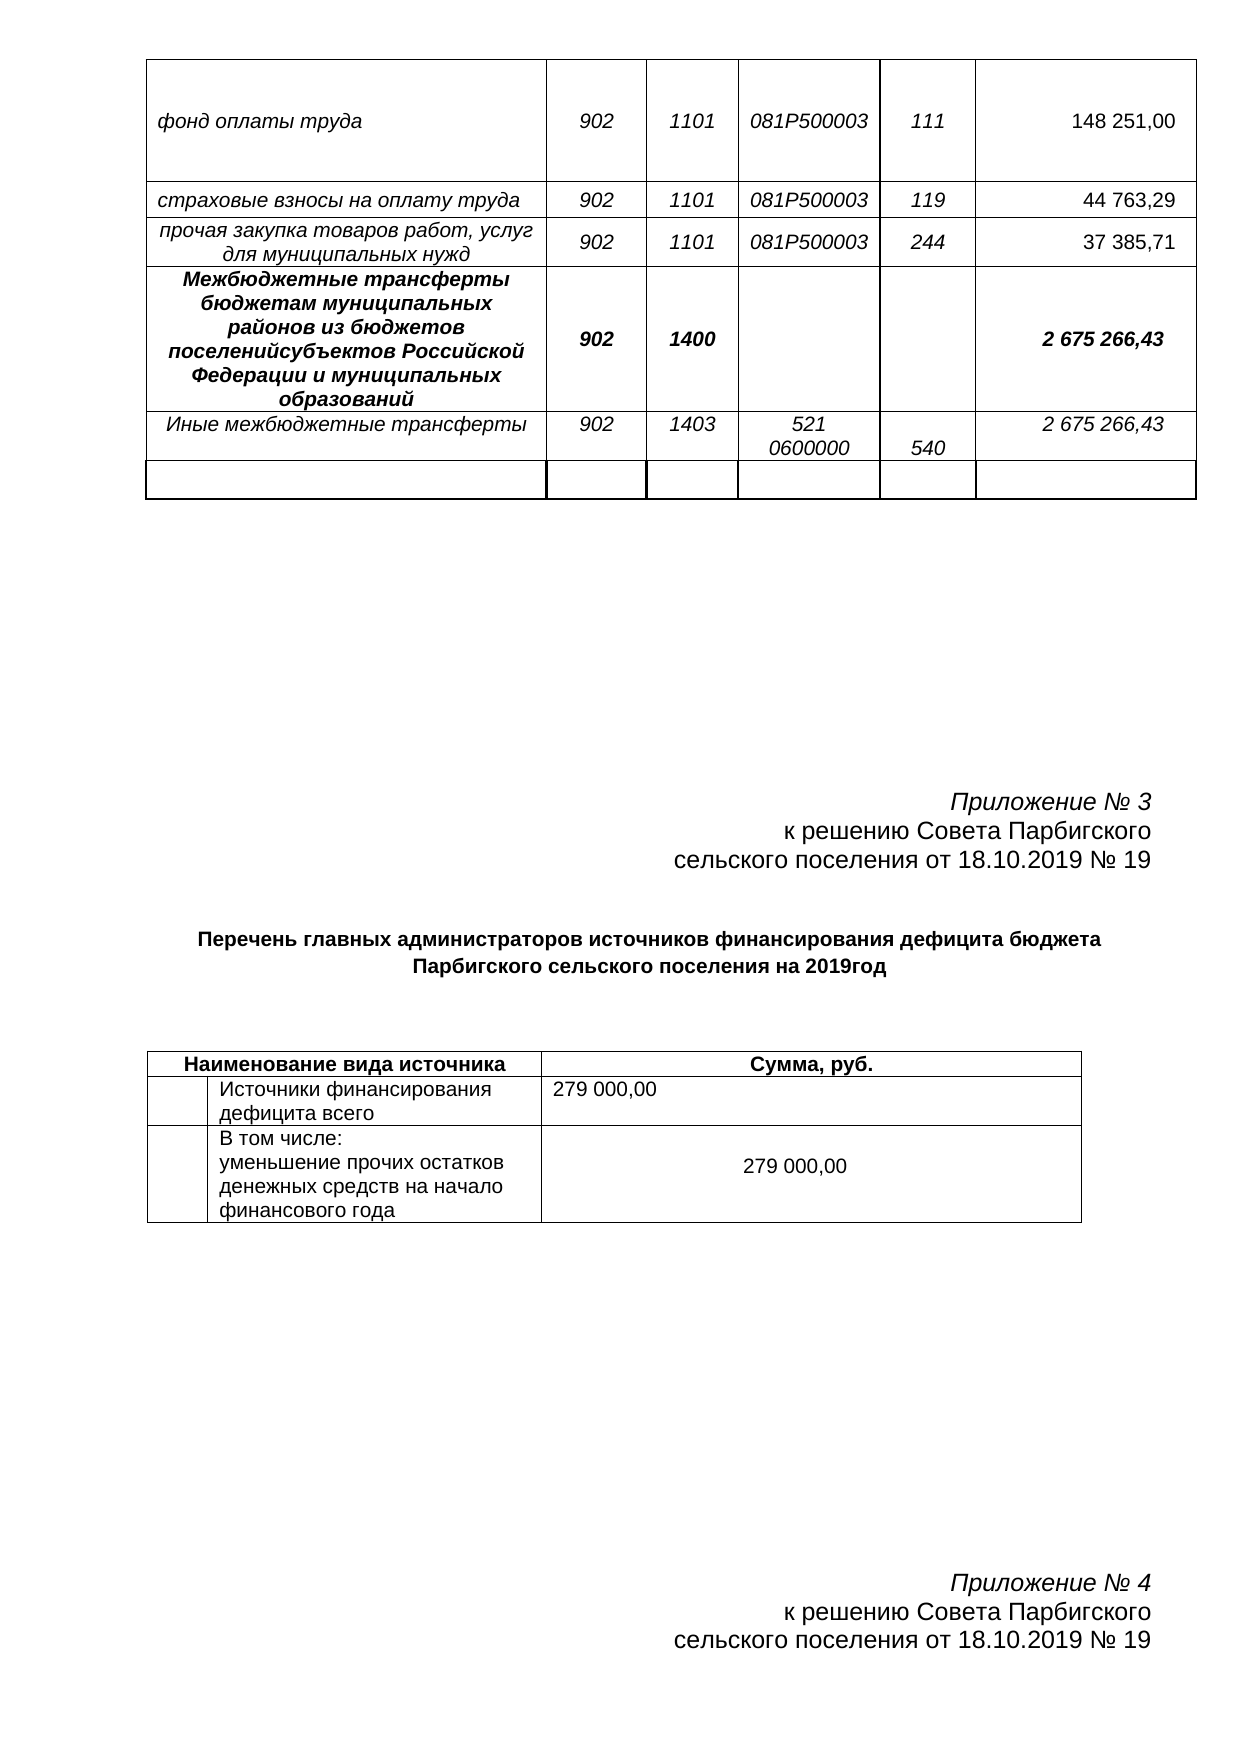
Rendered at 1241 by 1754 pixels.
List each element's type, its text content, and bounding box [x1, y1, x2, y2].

table_cell 1403 [647, 412, 738, 459]
text сельского поселения от 18.10.2019 № 19 [148, 845, 1152, 873]
table_cell 279 000,00 [542, 1126, 1081, 1222]
table_cell Иные межбюджетные трансферты [147, 412, 546, 459]
text Перечень главных администраторов источников финансирования дефицита бюджета Парбигского сельского поселения на 2019год [148, 926, 1152, 978]
table_cell [147, 461, 545, 498]
table_cell [148, 1077, 207, 1125]
table_cell [739, 461, 879, 498]
table_cell фонд оплаты труда [147, 60, 546, 181]
table_cell 1101 [647, 60, 738, 181]
text Приложение № 3 [148, 787, 1152, 816]
table_header Сумма, руб. [542, 1052, 1081, 1076]
table_cell 37 385,71 [976, 218, 1196, 266]
table_cell [148, 1126, 207, 1222]
table_cell Источники финансирования дефицита всего [208, 1077, 541, 1125]
table_header Наименование вида источника [148, 1052, 541, 1076]
table_cell 119 [881, 182, 975, 217]
table_cell 081P500003 [739, 182, 879, 217]
text к решению Совета Парбигского [148, 1597, 1152, 1625]
table_cell 244 [881, 218, 975, 266]
table_cell 081P500003 [739, 60, 879, 181]
table_cell 902 [547, 218, 646, 266]
table_cell 111 [881, 60, 975, 181]
table_cell [648, 461, 737, 498]
table_cell 902 [547, 182, 646, 217]
table_cell 1400 [647, 267, 738, 411]
table_cell страховые взносы на оплату труда [147, 182, 546, 217]
table_cell [881, 461, 975, 498]
table_cell Межбюджетные трансферты бюджетам муниципальных районов из бюджетов поселенийсубъектов Российской Федерации и муниципальных образований [147, 267, 546, 411]
table_cell 521 0600000 [739, 412, 879, 459]
table_cell 902 [547, 60, 646, 181]
table_cell [881, 267, 975, 411]
table_cell 2 675 266,43 [976, 267, 1196, 411]
table_cell прочая закупка товаров работ, услуг для муниципальных нужд [147, 218, 546, 266]
table_cell 081P500003 [739, 218, 879, 266]
table_cell 902 [547, 267, 646, 411]
table_cell [977, 461, 1195, 498]
text сельского поселения от 18.10.2019 № 19 [148, 1625, 1152, 1654]
text Приложение № 4 [148, 1568, 1152, 1597]
table_cell 902 [547, 412, 646, 459]
table_cell 1101 [647, 182, 738, 217]
table_cell 2 675 266,43 [976, 412, 1196, 459]
table_cell 148 251,00 [976, 60, 1196, 181]
table_cell 279 000,00 [542, 1077, 1081, 1125]
table_cell 540 [881, 412, 975, 459]
table_cell В том числе: уменьшение прочих остатков денежных средств на начало финансового года [208, 1126, 541, 1222]
table_cell 1101 [647, 218, 738, 266]
text к решению Совета Парбигского [148, 816, 1152, 845]
table_cell [739, 267, 879, 411]
table_cell [548, 461, 645, 498]
table_cell 44 763,29 [976, 182, 1196, 217]
